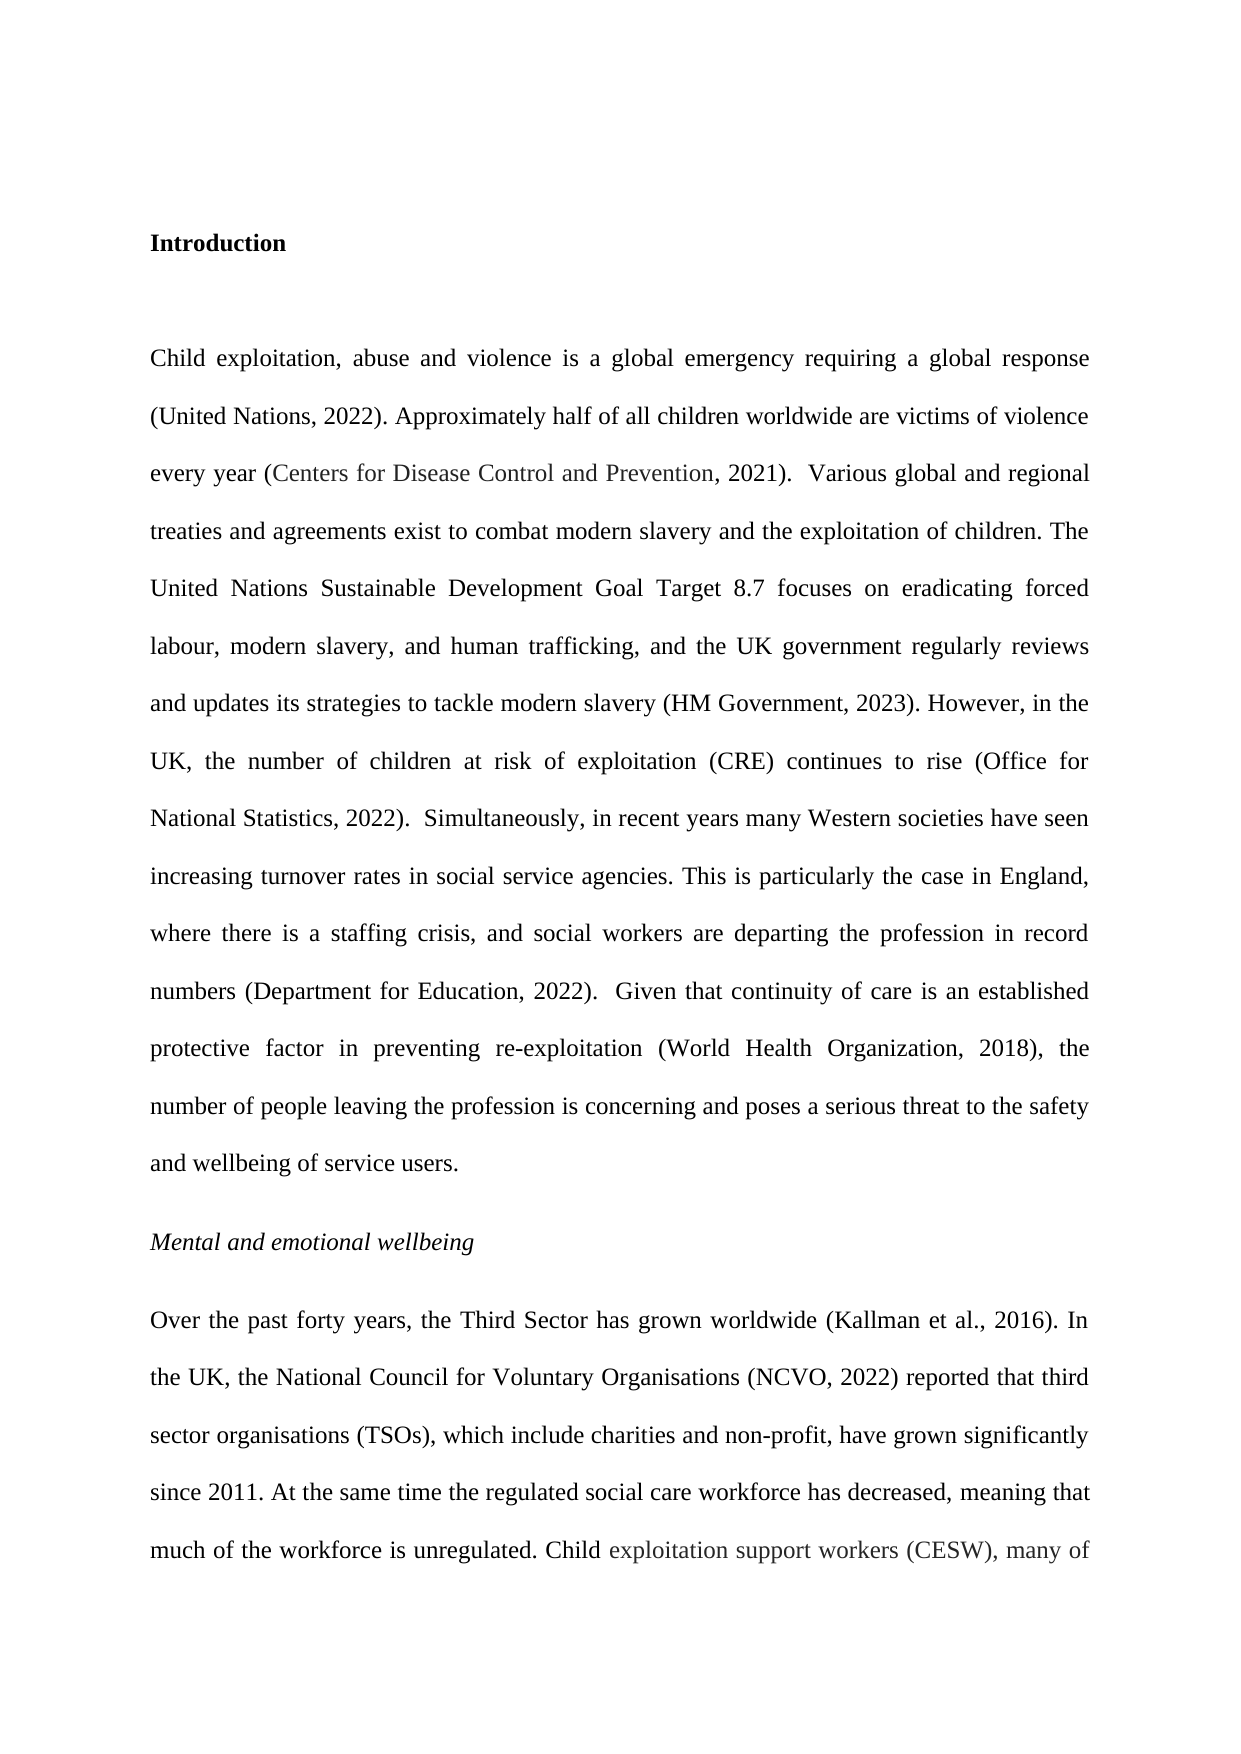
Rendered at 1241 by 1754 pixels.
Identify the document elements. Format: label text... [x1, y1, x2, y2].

text Child exploitation, abuse and violence is a global emergency requiring a global response (United Nations, 2022). Approximately half of all children worldwide are victims of violence every year (Centers for Disease Control and Prevention, 2021). Various global and regional treaties and agreements exist to combat modern slavery and the exploitation of children. The United Nations Sustainable Development Goal Target 8.7 focuses on eradicating forced labour, modern slavery, and human trafficking, and the UK government regularly reviews and updates its strategies to tackle modern slavery (HM Government, 2023). However, in the UK, the number of children at risk of exploitation (CRE) continues to rise (Office for National Statistics, 2022). Simultaneously, in recent years many Western societies have seen increasing turnover rates in social service agencies. This is particularly the case in England, where there is a staffing crisis, and social workers are departing the profession in record numbers (Department for Education, 2022). Given that continuity of care is an established protective factor in preventing re-exploitation (World Health Organization, 2018), the number of people leaving the profession is concerning and poses a serious threat to the safety and wellbeing of service users. [150, 343, 1090, 1177]
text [150, 1305, 1090, 1564]
text Mental and emotional wellbeing [150, 1227, 1090, 1255]
text Introduction [150, 228, 1090, 257]
